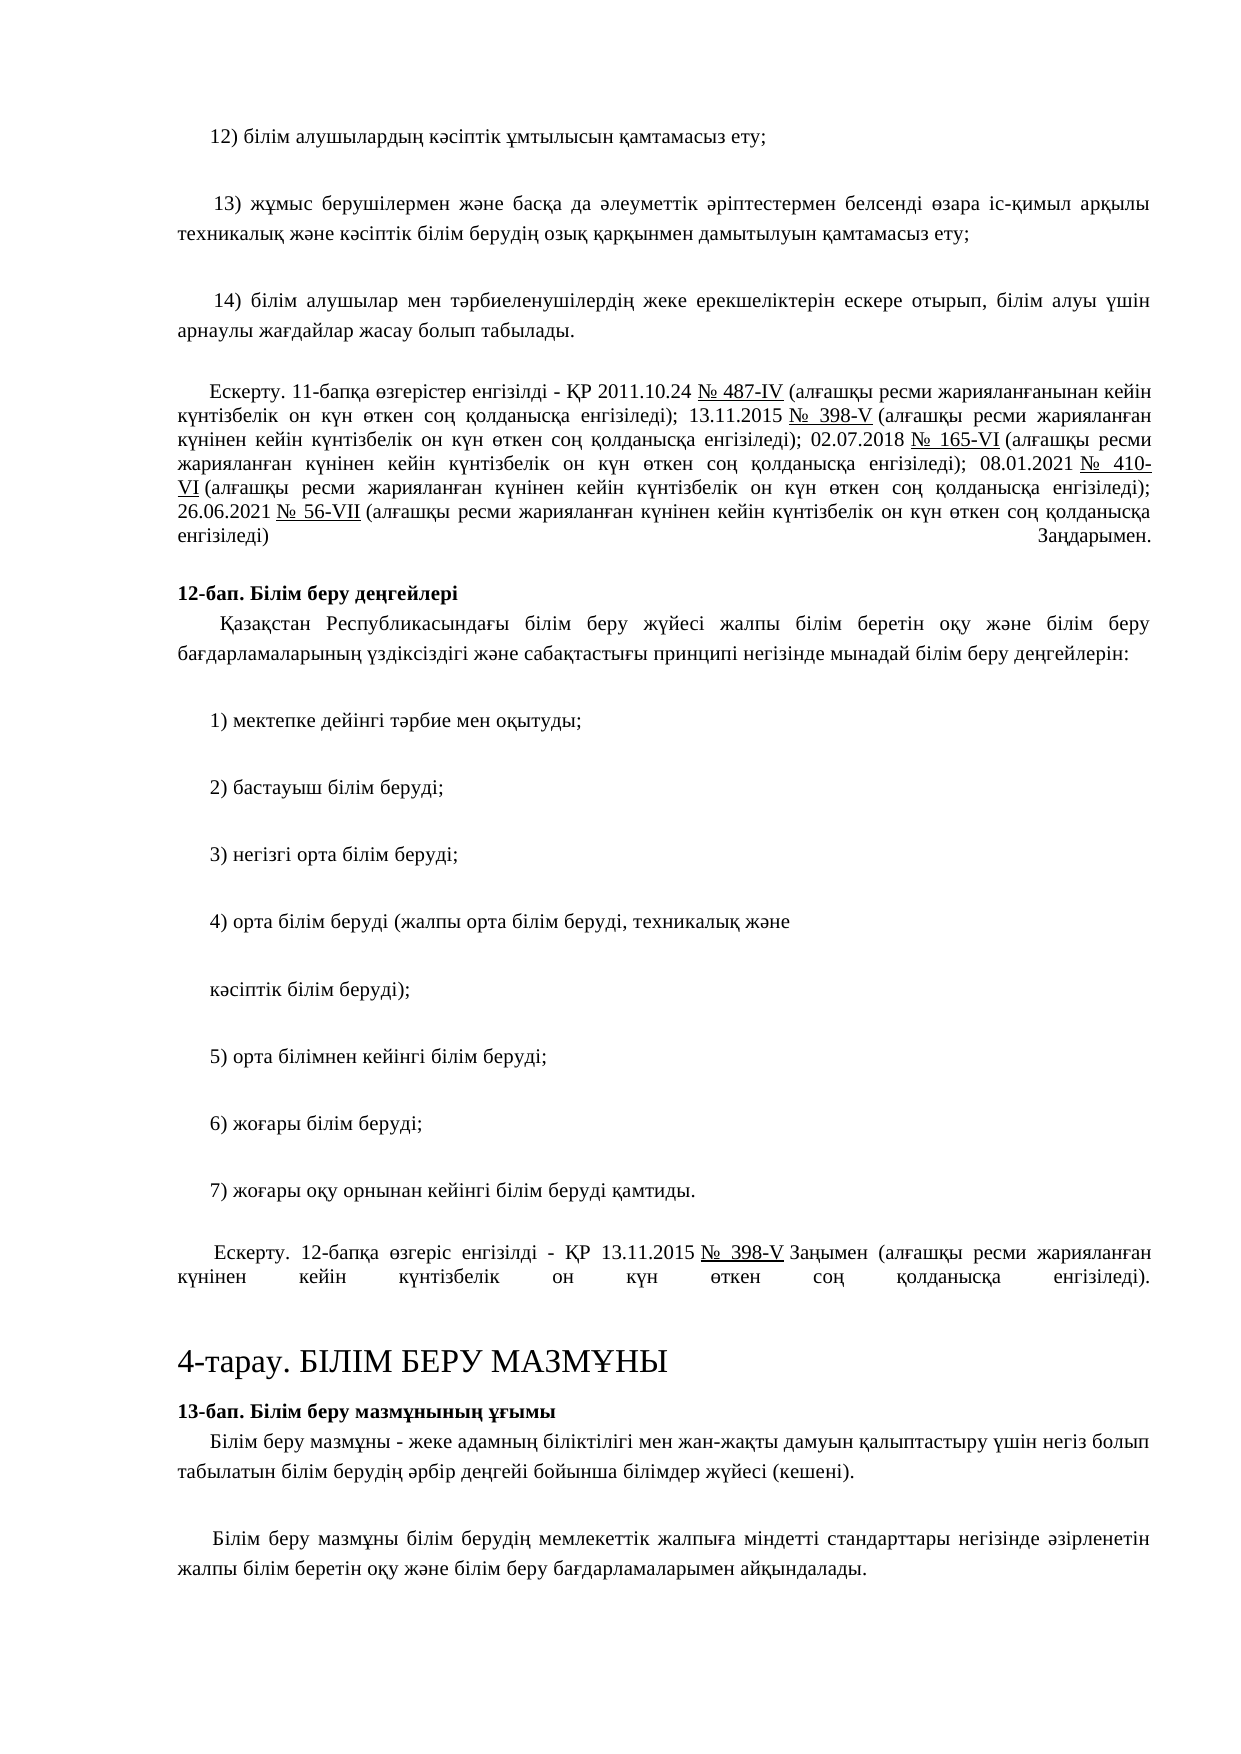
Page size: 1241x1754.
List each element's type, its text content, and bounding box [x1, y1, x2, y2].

text 7) жоғары оқу орнынан кейінгі білім беруді қамтиды. [177, 1172, 1152, 1202]
text 14) білім алушылар мен тәрбиеленушілердің жеке ерекшеліктерін ескере отырып, білім алуы үшін арнаулы жағдайлар жасау болып табылады. [177, 282, 1152, 342]
text Ескерту. 11-бапқа өзгерістер енгізілді - ҚР 2011.10.24 № 487-ІV (алғашқы ресми жарияланғанынан кейін күнтiзбелiк он күн өткен соң қолданысқа енгiзiледi); 13.11.2015 № 398-V (алғашқы ресми жарияланған күнінен кейін күнтізбелік он күн өткен соң қолданысқа енгізіледі); 02.07.2018 № 165-VІ (алғашқы ресми жарияланған күнінен кейін күнтізбелік он күн өткен соң қолданысқа енгізіледі); 08.01.2021 № 410-VI (алғашқы ресми жарияланған күнінен кейін күнтізбелік он күн өткен соң қолданысқа енгізіледі); 26.06.2021 № 56-VII (алғашқы ресми жарияланған күнінен кейін күнтізбелік он күн өткен соң қолданысқа енгізіледі) Заңдарымен. [177, 379, 1152, 576]
text 1) мектепке дейінгі тәрбие мен оқытуды; [177, 702, 1152, 732]
text 13-бап. Білім беру мазмұнының ұғымы [177, 1394, 1152, 1423]
text Білім беру мазмұны білім берудің мемлекеттік жалпыға міндетті стандарттары негізінде әзірленетін жалпы білім беретін оқу және білім беру бағдарламаларымен айқындалады. [177, 1520, 1152, 1580]
text 4) орта білім беруді (жалпы орта білім беруді, техникалық және [177, 904, 1152, 933]
text Білім беру мазмұны - жеке адамның біліктілігі мен жан-жақты дамуын қалыптастыру үшін негіз болып табылатын білім берудің әрбір деңгейі бойынша білімдер жүйесі (кешені). [177, 1423, 1152, 1483]
text 5) орта білімнен кейінгі білім беруді; [177, 1038, 1152, 1068]
text 12-бап. Білім беру деңгейлері [177, 576, 1152, 605]
text 4-тарау. БІЛІМ БЕРУ МАЗМҰНЫ [177, 1339, 1152, 1380]
text Ескерту. 12-бапқа өзгеріс енгізілді - ҚР 13.11.2015 № 398-V Заңымен (алғашқы ресми жарияланған күнінен кейін күнтізбелік он күн өткен соң қолданысқа енгізіледі). [177, 1239, 1152, 1316]
text 12) білім алушылардың кәсіптік ұмтылысын қамтамасыз ету; [177, 118, 1152, 148]
text 6) жоғары білім беруді; [177, 1105, 1152, 1135]
text 3) негізгі орта білім беруді; [177, 836, 1152, 866]
text кәсіптік білім беруді); [177, 971, 1152, 1001]
text 2) бастауыш білім беруді; [177, 769, 1152, 799]
text Қазақстан Республикасындағы білім беру жүйесі жалпы білім беретін оқу және білім беру бағдарламаларының үздіксіздігі және сабақтастығы принципі негізінде мынадай білім беру деңгейлерін: [177, 605, 1152, 664]
text 13) жұмыс берушілермен және басқа да әлеуметтік әріптестермен белсенді өзара іс-қимыл арқылы техникалық және кәсіптік білім берудің озық қарқынмен дамытылуын қамтамасыз ету; [177, 185, 1152, 245]
